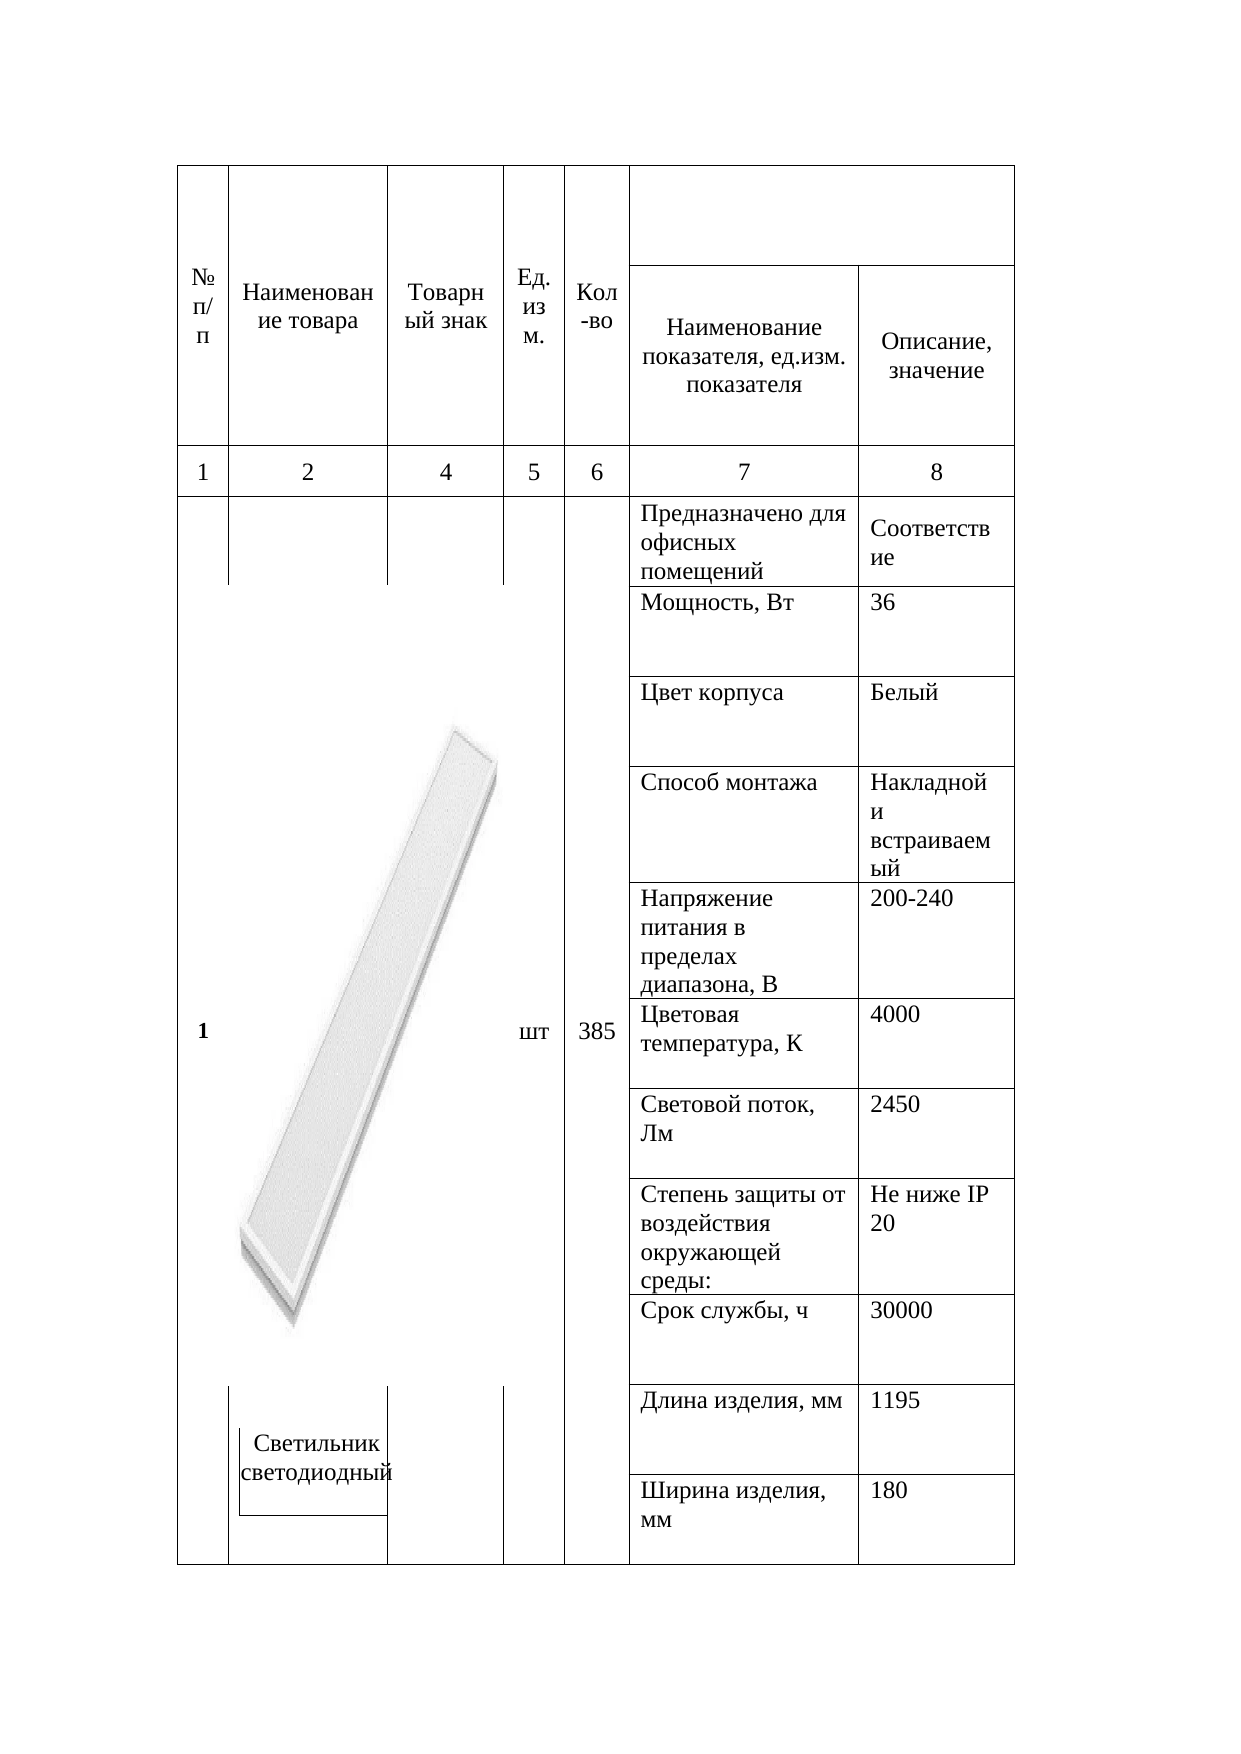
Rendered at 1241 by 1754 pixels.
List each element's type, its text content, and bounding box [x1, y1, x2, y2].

table_cell [229, 497, 387, 585]
table_cell 1 [178, 446, 228, 496]
table_cell Световой поток, Лм [630, 1089, 858, 1178]
table_cell 8 [859, 446, 1014, 496]
table_header Наименование товара [229, 166, 387, 445]
table_cell 2 [229, 446, 387, 496]
table_header № п/п [178, 166, 228, 445]
table_cell шт [504, 497, 564, 1564]
table_header [630, 166, 1014, 264]
table_cell Длина изделия, мм [630, 1385, 858, 1474]
table_cell Ширина изделия, мм [630, 1475, 858, 1564]
table_cell Описание, значение [859, 266, 1014, 445]
table_cell Срок службы, ч [630, 1295, 858, 1384]
table_cell 4000 [859, 999, 1014, 1088]
table_cell Цвет корпуса [630, 677, 858, 766]
table_cell Предназначено для офисных помещений [630, 497, 858, 586]
table_cell 200-240 [859, 883, 1014, 998]
table_cell 5 [504, 446, 564, 496]
table_cell Напряжение питания в пределах диапазона, В [630, 883, 858, 998]
table_cell Не ниже IP 20 [859, 1179, 1014, 1294]
table_cell 30000 [859, 1295, 1014, 1384]
table_header Товарный знак [388, 166, 503, 445]
table_header Ед. изм. [504, 166, 564, 445]
table_cell [388, 1386, 503, 1564]
table_cell Накладной и встраиваемый [859, 767, 1014, 882]
table_cell Наименование показателя, ед.изм. показателя [630, 266, 858, 445]
table_cell Белый [859, 677, 1014, 766]
table_cell 7 [630, 446, 858, 496]
picture [227, 585, 510, 1386]
table_cell Цветовая температура, К [630, 999, 858, 1088]
table_cell 180 [859, 1475, 1014, 1564]
table_cell 6 [565, 446, 629, 496]
table_cell 36 [859, 587, 1014, 676]
table_cell Степень защиты от воздействия окружающей среды: [630, 1179, 858, 1294]
table_header Кол-во [565, 166, 629, 445]
table_cell 4 [388, 446, 503, 496]
table_cell 2450 [859, 1089, 1014, 1178]
table_cell 385 [565, 497, 629, 1564]
table_cell Соответствие [859, 497, 1014, 586]
table_cell Способ монтажа [630, 767, 858, 882]
table_cell 1195 [859, 1385, 1014, 1474]
table_cell [388, 497, 503, 585]
table_cell 1 [178, 497, 228, 1564]
table_cell Мощность, Вт [630, 587, 858, 676]
table_cell [229, 1386, 387, 1564]
